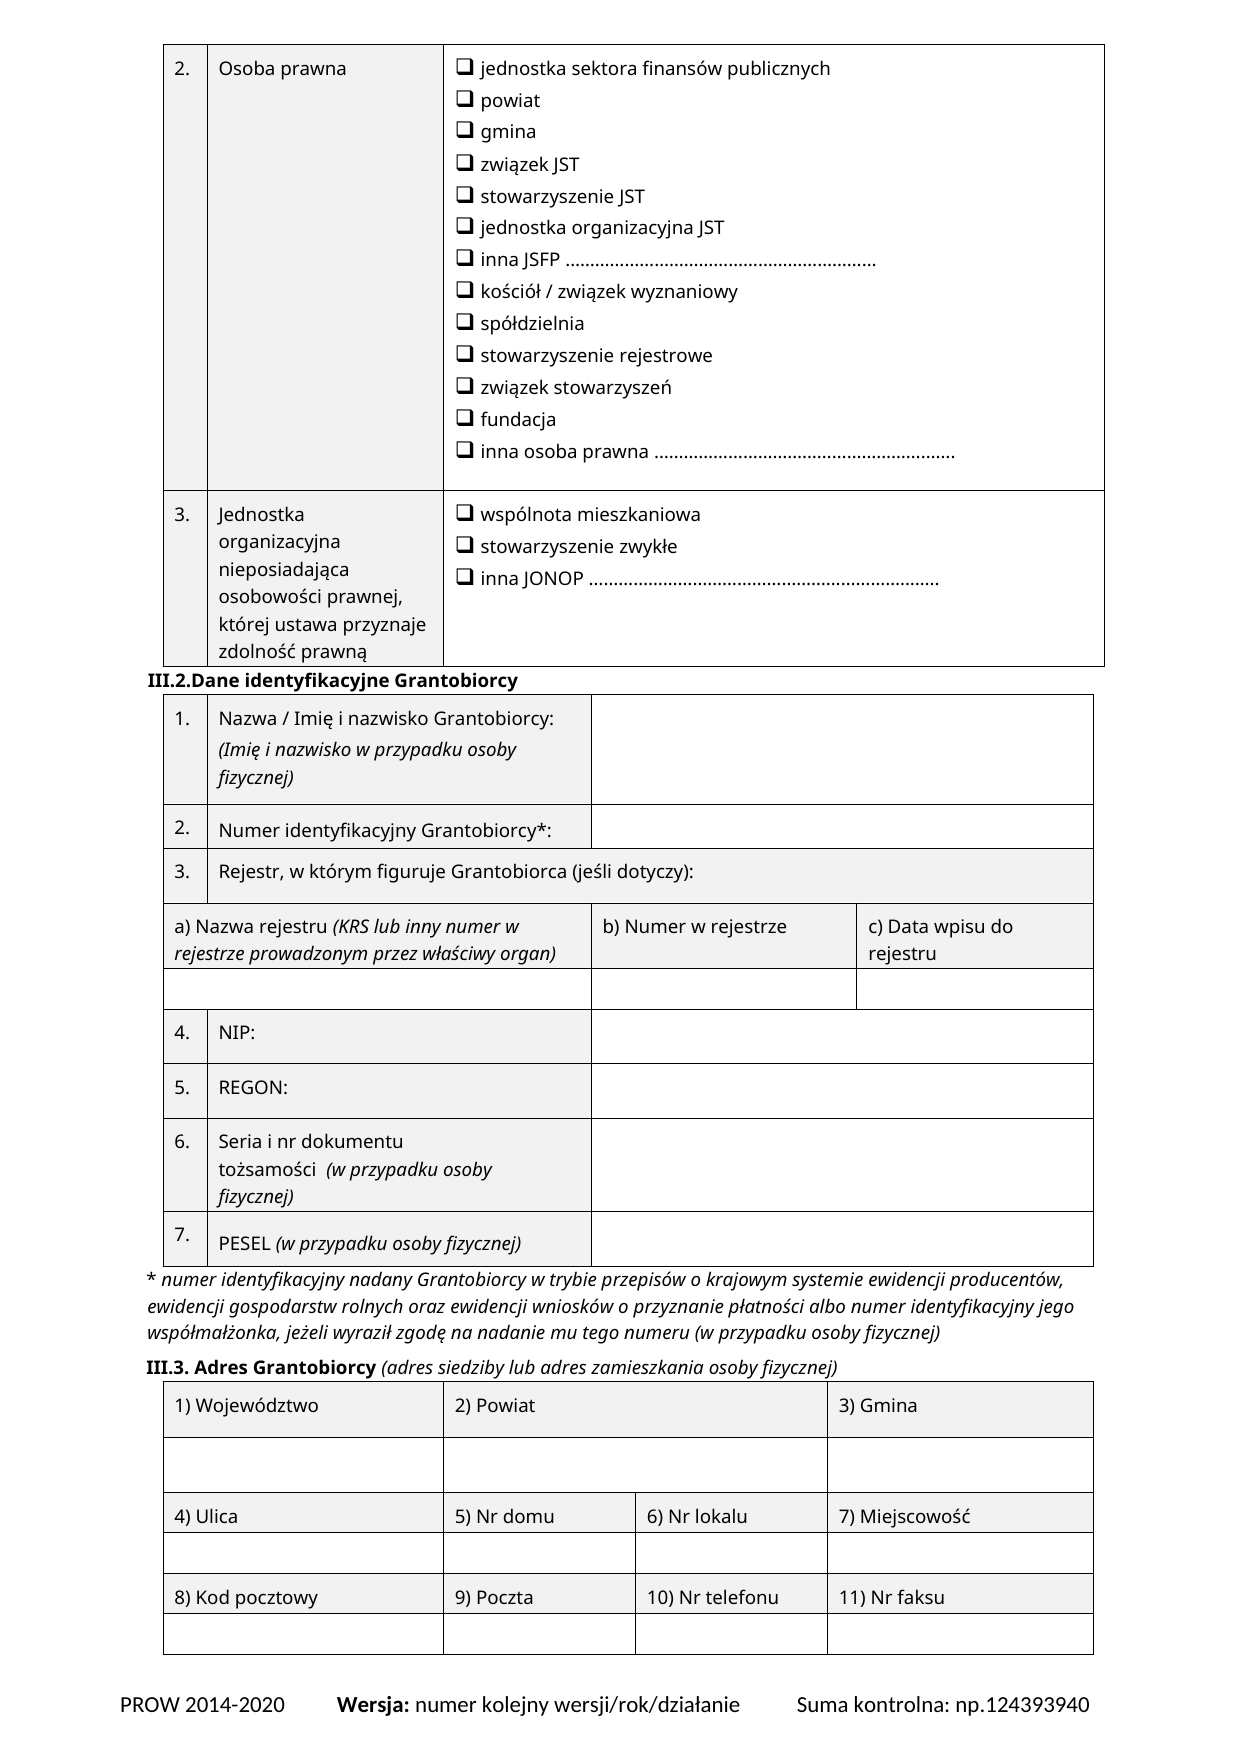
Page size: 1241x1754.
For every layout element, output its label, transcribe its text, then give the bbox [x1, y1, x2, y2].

table_cell [635, 1438, 827, 1492]
table_cell [592, 1010, 857, 1063]
table_cell [164, 1533, 443, 1573]
table_cell [636, 1533, 827, 1573]
table_cell 3. [164, 849, 207, 902]
table_header [592, 695, 1093, 803]
table_cell [164, 969, 591, 1009]
table_cell [828, 1614, 1093, 1654]
table_cell [857, 849, 1093, 902]
text III.3. Adres Grantobiorcy (adres siedziby lub adres zamieszkania osoby fizycznej) [146, 1354, 1091, 1379]
text III.2.Dane identyfikacyjne Grantobiorcy [148, 667, 1093, 693]
table_cell [444, 1533, 635, 1573]
table_cell PESEL (w przypadku osoby fizycznej) [208, 1212, 591, 1266]
table_cell c) Data wpisu do rejestru [857, 904, 1093, 968]
table_cell [857, 1119, 1093, 1211]
table_cell 5) Nr domu [444, 1493, 635, 1532]
table_cell 2. [164, 45, 207, 490]
table_cell [164, 1614, 443, 1654]
table_cell 7. [164, 1212, 207, 1266]
table_cell 4) Ulica [164, 1493, 443, 1532]
table_cell Osoba prawna [208, 45, 443, 490]
table_cell NIP: [208, 1010, 591, 1063]
text * numer identyfikacyjny nadany Grantobiorcy w trybie przepisów o krajowym systemie ewidencji producentów, ewidencji gospodarstw rolnych oraz ewidencji wniosków o przyznanie płatności albo numer identyfikacyjny jego współmałżonka, jeżeli wyraził zgodę na nadanie mu tego numeru (w przypadku osoby fizycznej) [146, 1267, 1091, 1345]
table_cell [444, 1614, 635, 1654]
table_cell [828, 1533, 1093, 1573]
table_cell jednostka sektora finansów publicznych powiat gmina związek JST stowarzyszenie JST jednostka organizacyjna JST inna JSFP ……………………………………………………… kościół / związek wyznaniowy spółdzielnia stowarzyszenie rejestrowe związek stowarzyszeń fundacja inna osoba prawna ……………………………………………………. [444, 45, 1104, 490]
table_cell [636, 1614, 827, 1654]
table_cell 6. [164, 1119, 207, 1211]
table_cell 2. [164, 805, 207, 848]
table_cell Rejestr, w którym figuruje Grantobiorca (jeśli dotyczy): [208, 849, 857, 902]
table_cell Numer identyfikacyjny Grantobiorcy*: [208, 805, 591, 848]
table_header 1) Województwo [164, 1382, 443, 1437]
table_cell 8) Kod pocztowy [164, 1574, 443, 1613]
table_cell [857, 1010, 1093, 1063]
table_cell [592, 805, 1093, 848]
table_cell Seria i nr dokumentu tożsamości (w przypadku osoby fizycznej) [208, 1119, 591, 1211]
table_header [635, 1382, 827, 1437]
table_cell 9) Poczta [444, 1574, 635, 1613]
table_cell 6) Nr lokalu [636, 1493, 827, 1532]
table_cell [592, 1119, 857, 1211]
table_cell [592, 969, 856, 1009]
table_cell [828, 1438, 1093, 1492]
table_cell [857, 969, 1093, 1009]
table_header 3) Gmina [828, 1382, 1093, 1437]
table_header Nazwa / Imię i nazwisko Grantobiorcy: (Imię i nazwisko w przypadku osoby fizycznej) [208, 695, 591, 803]
table_cell 7) Miejscowość [828, 1493, 1093, 1532]
table_cell wspólnota mieszkaniowa stowarzyszenie zwykłe inna JONOP …………………………………………………………….. [444, 491, 1104, 666]
table_header 2) Powiat [444, 1382, 635, 1437]
table_cell [444, 1438, 635, 1492]
table_cell [164, 1438, 443, 1492]
table_cell Jednostka organizacyjna nieposiadająca osobowości prawnej, której ustawa przyznaje zdolność prawną [208, 491, 443, 666]
table_cell [592, 1064, 857, 1118]
table_cell 3. [164, 491, 207, 666]
table_cell 4. [164, 1010, 207, 1063]
table_header 1. [164, 695, 207, 803]
table_cell [857, 1064, 1093, 1118]
table_cell 5. [164, 1064, 207, 1118]
table_cell a) Nazwa rejestru (KRS lub inny numer w rejestrze prowadzonym przez właściwy organ) [164, 904, 591, 968]
table_cell 10) Nr telefonu [636, 1574, 827, 1613]
table_cell b) Numer w rejestrze [592, 904, 856, 968]
table_cell REGON: [208, 1064, 591, 1118]
table_cell 11) Nr faksu [828, 1574, 1093, 1613]
table_cell [592, 1212, 857, 1266]
table_cell [857, 1212, 1093, 1266]
